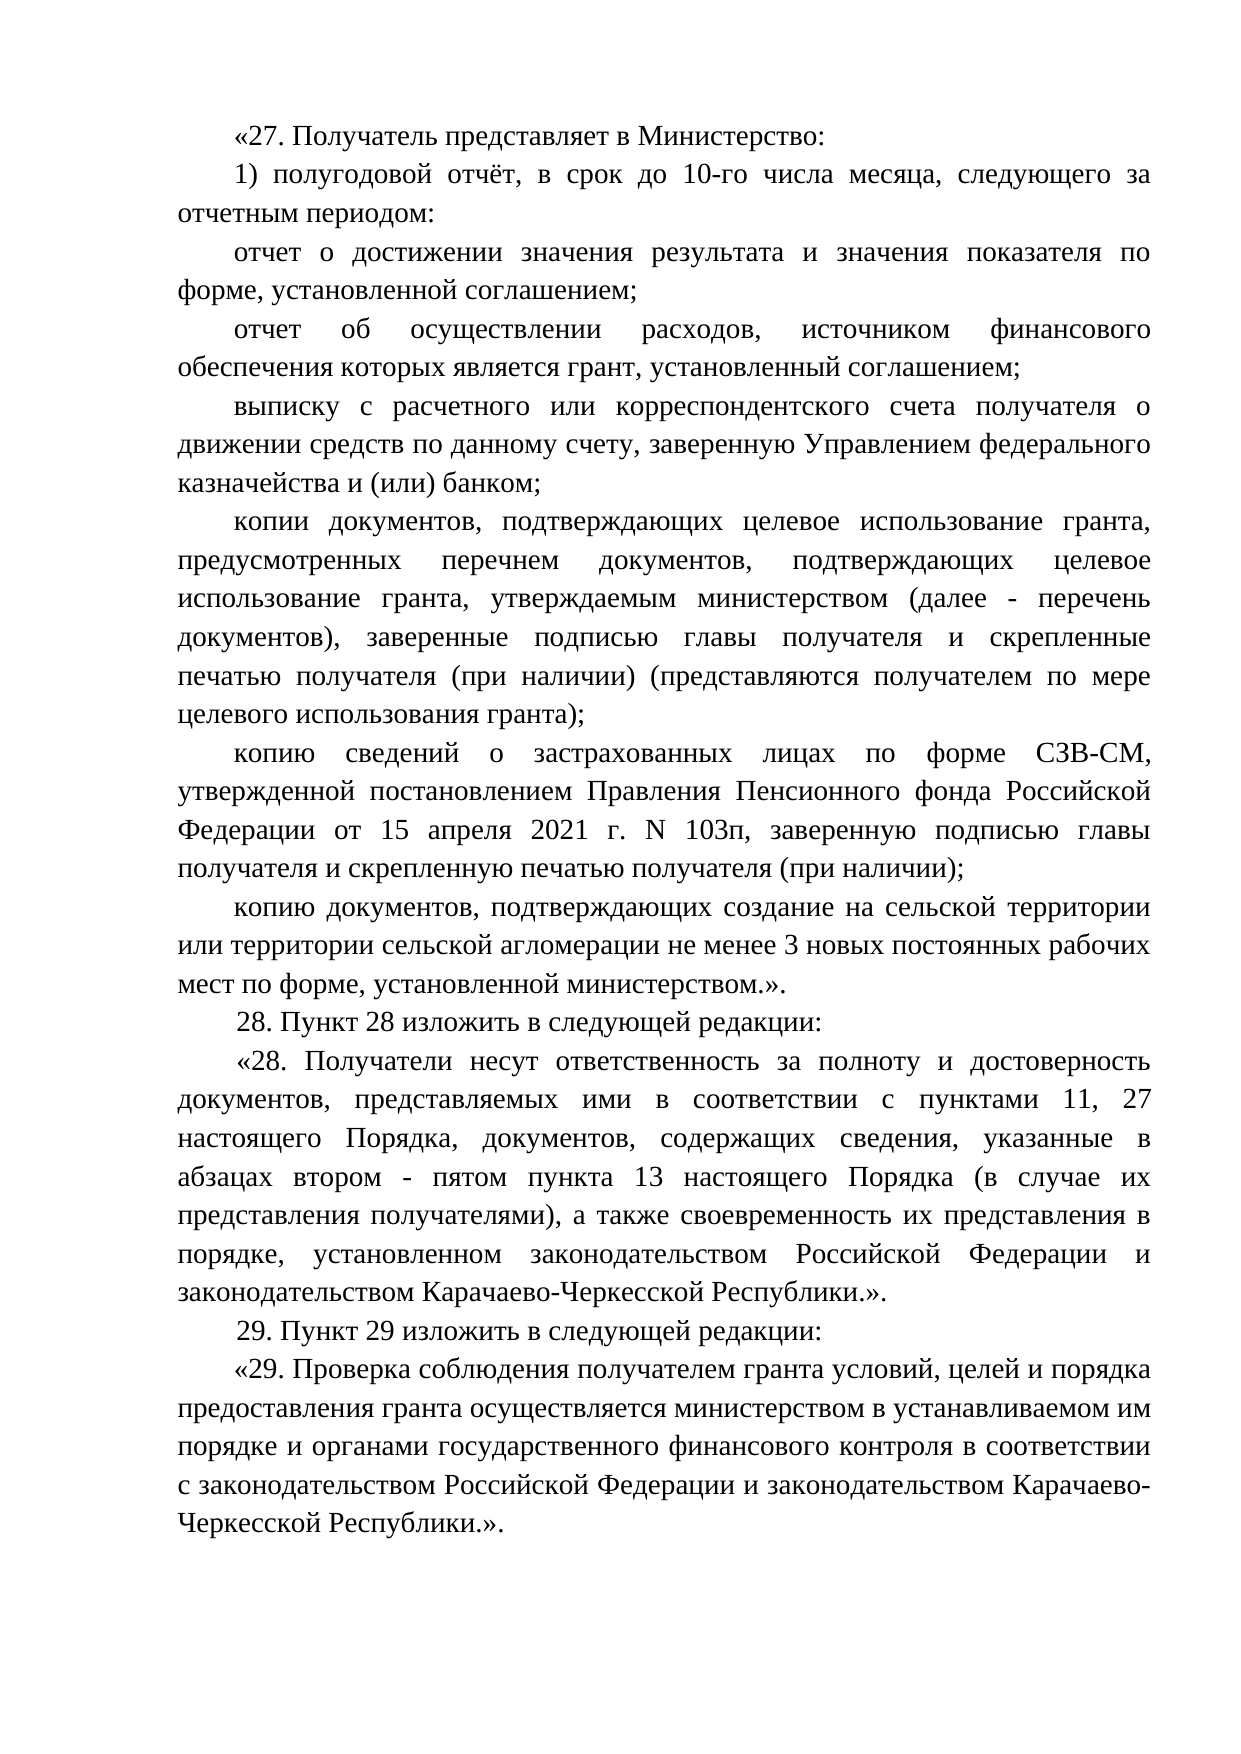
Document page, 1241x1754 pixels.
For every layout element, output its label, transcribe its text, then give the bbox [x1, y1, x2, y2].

text отчет о достижении значения результата и значения показателя по форме, установленной соглашением; [177, 234, 1152, 306]
text отчет об осуществлении расходов, источником финансового обеспечения которых является грант, установленный соглашением; [177, 311, 1152, 383]
text «27. Получатель представляет в Министерство: [177, 118, 1152, 152]
text «29. Проверка соблюдения получателем гранта условий, целей и порядка предоставления гранта осуществляется министерством в устанавливаемом им порядке и органами государственного финансового контроля в соответствии с законодательством Российской Федерации и законодательством Карачаево-Черкесской Республики.». [177, 1351, 1152, 1539]
text 29. Пункт 29 изложить в следующей редакции: [177, 1313, 1152, 1346]
text 1) полугодовой отчёт, в срок до 10-го числа месяца, следующего за отчетным периодом: [177, 157, 1152, 229]
text «28. Получатели несут ответственность за полноту и достоверность документов, представляемых ими в соответствии с пунктами 11, 27 настоящего Порядка, документов, содержащих сведения, указанные в абзацах втором - пятом пункта 13 настоящего Порядка (в случае их представления получателями), а также своевременность их представления в порядке, установленном законодательством Российской Федерации и законодательством Карачаево-Черкесской Республики.». [177, 1043, 1152, 1308]
text выписку с расчетного или корреспондентского счета получателя о движении средств по данному счету, заверенную Управлением федерального казначейства и (или) банком; [177, 388, 1152, 498]
text копию сведений о застрахованных лицах по форме СЗВ-СМ, утвержденной постановлением Правления Пенсионного фонда Российской Федерации от 15 апреля 2021 г. N 103п, заверенную подписью главы получателя и скрепленную печатью получателя (при наличии); [177, 735, 1152, 884]
text копию документов, подтверждающих создание на сельской территории или территории сельской агломерации не менее 3 новых постоянных рабочих мест по форме, установленной министерством.». [177, 889, 1152, 999]
text 28. Пункт 28 изложить в следующей редакции: [177, 1004, 1152, 1038]
text копии документов, подтверждающих целевое использование гранта, предусмотренных перечнем документов, подтверждающих целевое использование гранта, утверждаемым министерством (далее - перечень документов), заверенные подписью главы получателя и скрепленные печатью получателя (при наличии) (представляются получателем по мере целевого использования гранта); [177, 503, 1152, 730]
